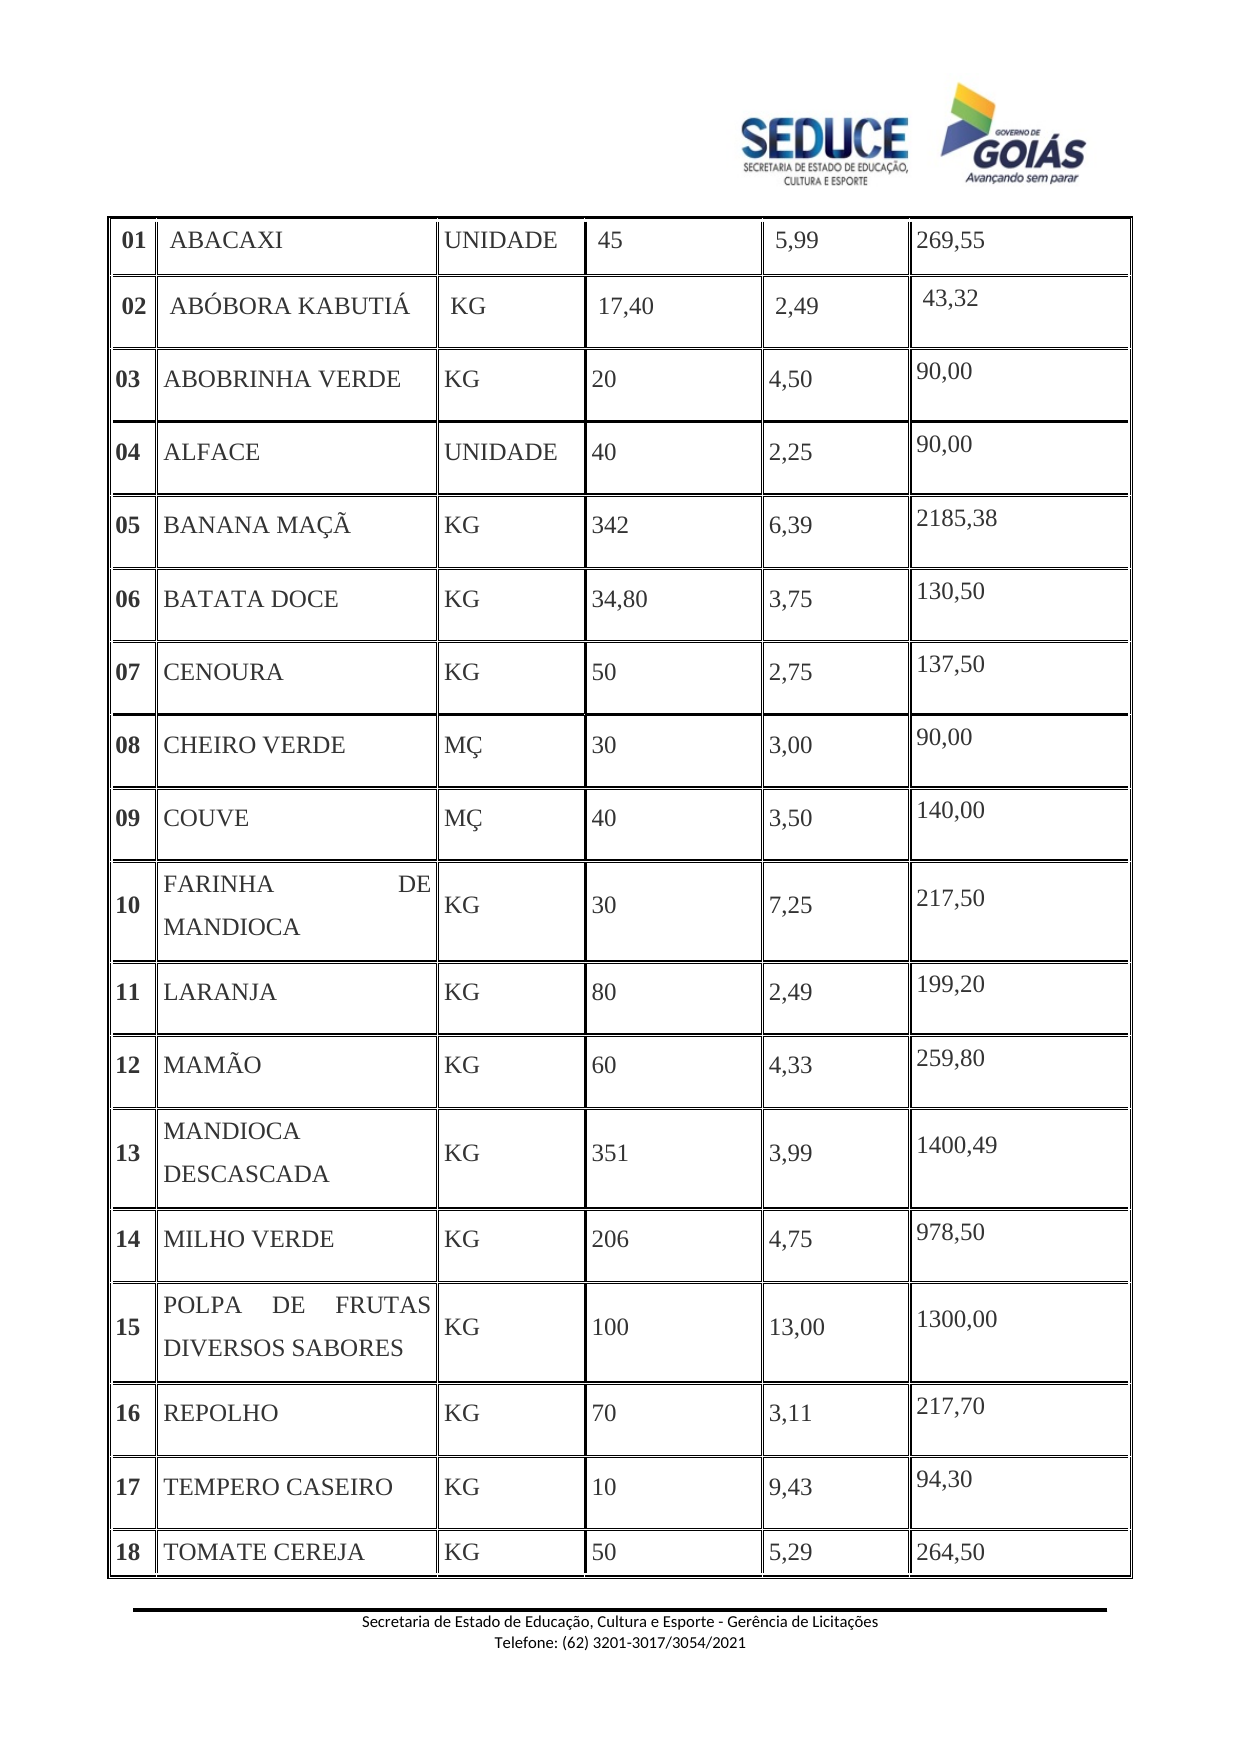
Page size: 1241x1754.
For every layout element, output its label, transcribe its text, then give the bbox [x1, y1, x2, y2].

table_cell 3,50 [764, 790, 908, 859]
table_cell 5,99 [763, 218, 910, 273]
table_cell KG [439, 350, 584, 420]
table_cell 90,00 [912, 713, 1131, 786]
table_cell ABÓBORA KABUTIÁ [158, 277, 436, 347]
table_cell 34,80 [587, 570, 761, 640]
table_cell 1300,00 [910, 1281, 1131, 1381]
table_cell 70 [587, 1385, 761, 1454]
table_cell 60 [587, 1037, 761, 1107]
table_cell POLPA DE FRUTAS DIVERSOS SABORES [158, 1284, 436, 1381]
table_cell 30 [587, 716, 761, 786]
table_cell 18 [109, 1528, 157, 1575]
table_cell 100 [587, 1284, 761, 1381]
table_cell UNIDADE [438, 218, 585, 273]
table_cell KG [439, 1037, 584, 1107]
table_cell 13,00 [764, 1284, 908, 1381]
table_cell 43,32 [912, 274, 1130, 347]
table_cell 3,99 [764, 1110, 908, 1207]
table_cell KG [439, 1385, 584, 1454]
table_cell REPOLHO [158, 1385, 436, 1454]
table_cell 01 [111, 219, 157, 273]
table_cell KG [439, 1284, 584, 1381]
table_cell KG [438, 1531, 585, 1575]
table_cell COUVE [158, 790, 436, 859]
table_cell 45 [585, 219, 762, 273]
table_cell MÇ [439, 716, 584, 786]
table_cell 259,80 [912, 1033, 1130, 1107]
table_cell TEMPERO CASEIRO [158, 1458, 436, 1528]
table_cell 09 [111, 786, 155, 859]
picture [726, 73, 1108, 216]
table_cell ABACAXI [157, 219, 438, 273]
table_cell 6,39 [764, 497, 908, 566]
table_cell KG [439, 277, 584, 347]
table_cell 40 [587, 790, 761, 859]
table_cell 269,55 [910, 219, 1130, 273]
table_cell MÇ [439, 790, 584, 859]
table_cell TOMATE CEREJA [157, 1531, 438, 1575]
table_cell KG [439, 643, 584, 713]
table_cell CENOURA [158, 643, 436, 713]
table_cell 30 [587, 863, 761, 960]
table_cell 08 [109, 713, 155, 786]
table_cell 50 [587, 643, 761, 713]
table_cell 2,75 [764, 643, 908, 713]
table_cell KG [439, 570, 584, 640]
table_cell 199,20 [912, 960, 1130, 1033]
table_cell 90,00 [912, 420, 1130, 493]
table_cell 07 [109, 640, 157, 713]
table_cell CHEIRO VERDE [158, 716, 436, 786]
table_cell 140,00 [912, 786, 1130, 859]
table_cell KG [439, 1110, 584, 1207]
table_cell 50 [585, 1531, 762, 1575]
table_cell 351 [587, 1110, 761, 1207]
table_cell 17 [111, 1455, 155, 1528]
table_cell MILHO VERDE [158, 1211, 436, 1281]
table_cell 4,75 [764, 1211, 908, 1281]
table_cell BANANA MAÇÃ [158, 497, 436, 566]
table_cell 10 [111, 859, 155, 960]
table_cell 10 [587, 1458, 761, 1528]
table_cell 94,30 [912, 1455, 1130, 1528]
table_cell MANDIOCA DESCASCADA [158, 1110, 436, 1207]
table_cell 2,49 [764, 964, 908, 1033]
table_cell LARANJA [158, 964, 436, 1033]
table_cell 264,50 [910, 1528, 1131, 1575]
table_cell 3,75 [764, 570, 908, 640]
table_cell 217,50 [912, 859, 1130, 960]
table_cell 137,50 [910, 640, 1131, 713]
table_cell 2,25 [764, 423, 908, 493]
table_cell 03 [109, 347, 157, 420]
table_cell 9,43 [764, 1458, 908, 1528]
table_cell KG [439, 1458, 584, 1528]
table_cell 4,50 [764, 350, 908, 420]
table_cell ALFACE [158, 423, 436, 493]
table_cell 02 [111, 274, 155, 347]
table_cell 4,33 [764, 1037, 908, 1107]
table_cell 04 [111, 420, 155, 493]
table_cell 16 [111, 1381, 155, 1454]
table_cell KG [439, 964, 584, 1033]
table_cell KG [439, 863, 584, 960]
table_cell 06 [111, 566, 155, 640]
table_cell 978,50 [912, 1207, 1130, 1281]
table_cell 13 [109, 1107, 157, 1207]
table_cell 11 [111, 960, 155, 1033]
table_cell 40 [587, 423, 761, 493]
table_cell FARINHA DE MANDIOCA [158, 863, 436, 960]
table_cell 3,11 [764, 1385, 908, 1454]
table_cell MAMÃO [158, 1037, 436, 1107]
table_cell 3,00 [764, 716, 908, 786]
table_cell 217,70 [912, 1381, 1130, 1454]
table_cell 80 [587, 964, 761, 1033]
table_cell 2,49 [764, 277, 908, 347]
table_cell KG [439, 497, 584, 566]
table_cell BATATA DOCE [158, 570, 436, 640]
table_cell UNIDADE [439, 423, 584, 493]
table_cell 2185,38 [912, 493, 1130, 566]
table_cell 5,29 [763, 1528, 910, 1575]
table_cell 15 [109, 1281, 157, 1381]
table_cell 14 [111, 1207, 155, 1281]
table_cell 17,40 [587, 277, 761, 347]
table_cell KG [439, 1211, 584, 1281]
table_cell 20 [587, 350, 761, 420]
table_cell 90,00 [910, 347, 1131, 420]
table_cell 1400,49 [910, 1107, 1131, 1207]
table_cell 130,50 [912, 566, 1130, 640]
table_cell ABOBRINHA VERDE [158, 350, 436, 420]
table_cell 7,25 [764, 863, 908, 960]
table_cell 12 [111, 1033, 155, 1107]
table_cell 342 [587, 497, 761, 566]
table_cell 206 [587, 1211, 761, 1281]
table_cell 05 [111, 493, 155, 566]
